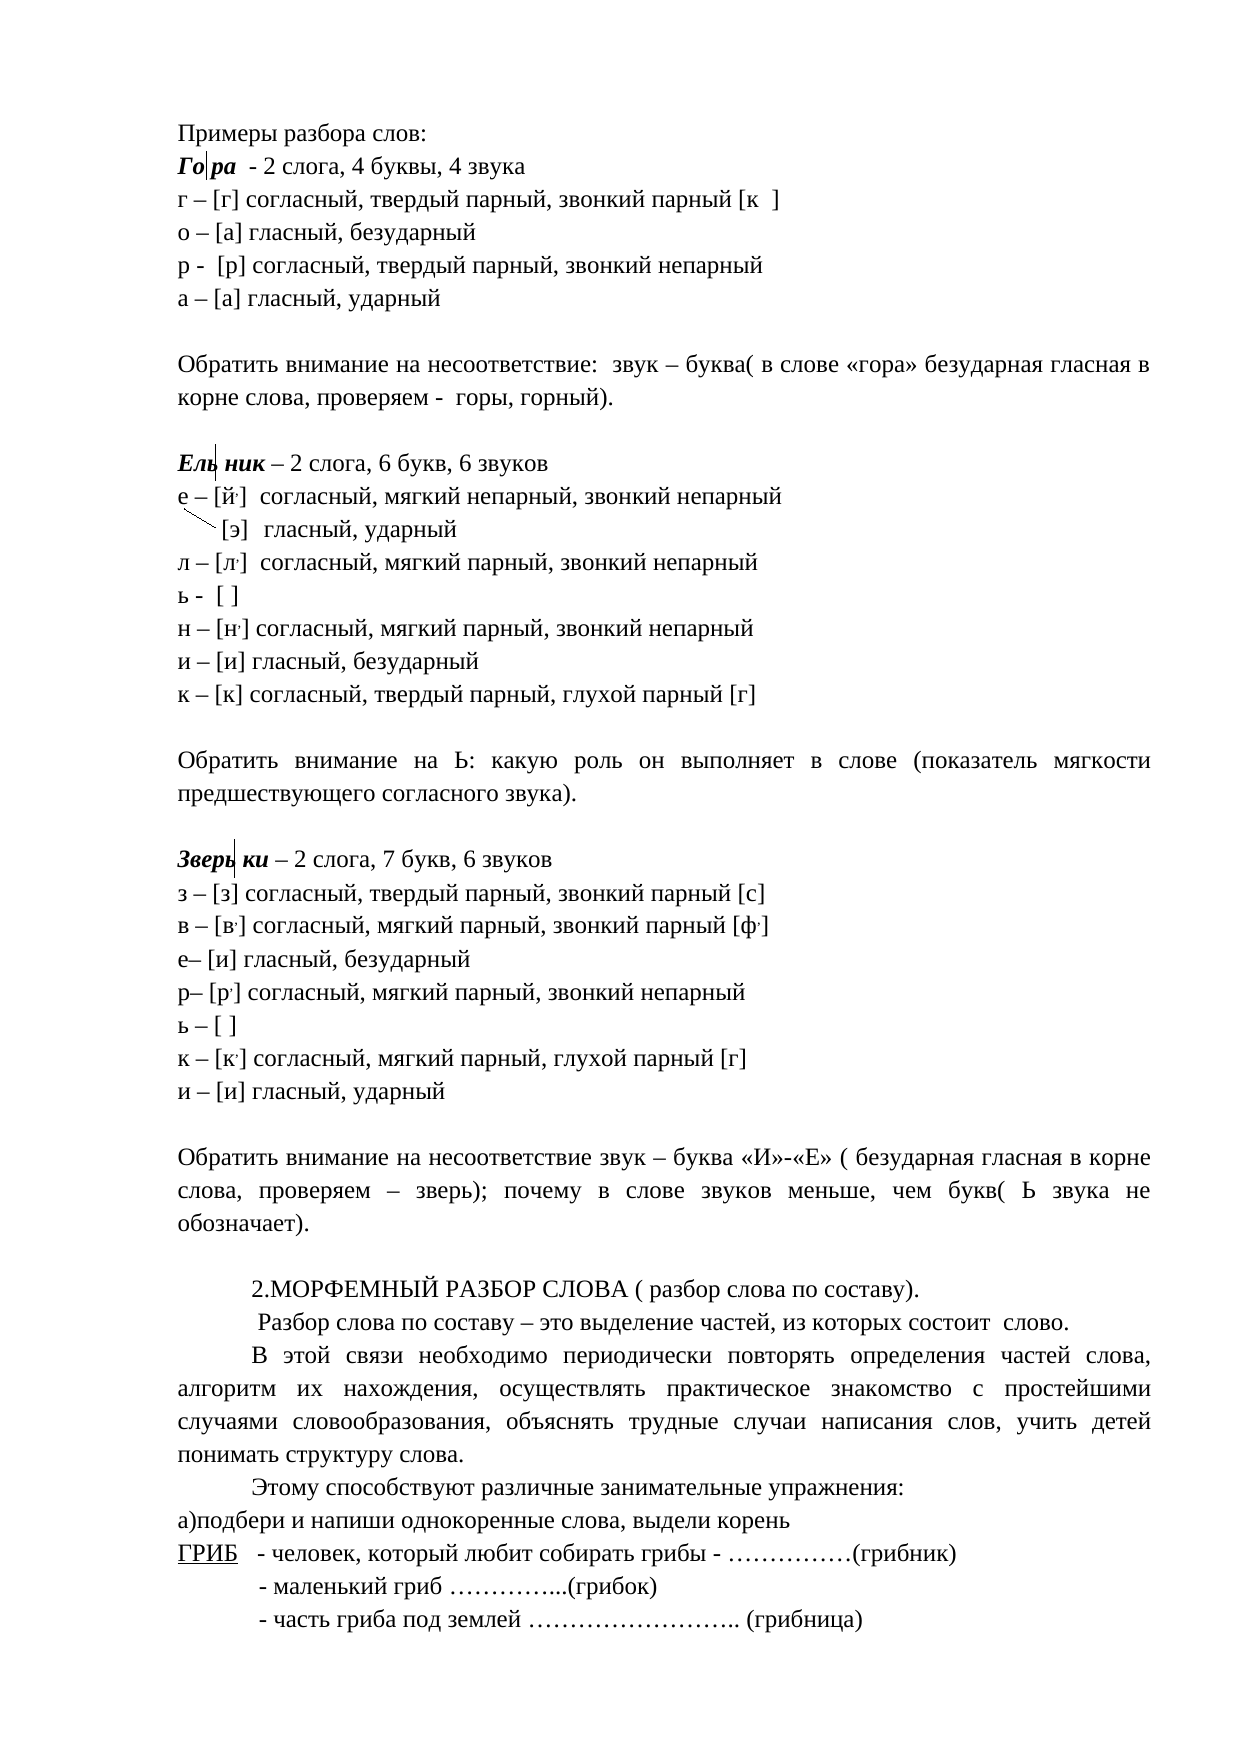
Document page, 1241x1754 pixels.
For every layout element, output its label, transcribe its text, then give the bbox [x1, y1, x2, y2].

text е – [й,] согласный, мягкий непарный, звонкий непарный [177, 481, 1152, 510]
text Этому способствуют различные занимательные упражнения: [177, 1472, 1152, 1501]
text г – [г] согласный, твердый парный, звонкий парный [к ] [177, 184, 1152, 213]
text к – [к] согласный, твердый парный, глухой парный [г] [177, 679, 1152, 708]
text Обратить внимание на несоответствие звук – буква «И»-«Е» ( безударная гласная в корне слова, проверяем – зверь); почему в слове звуков меньше, чем букв( Ь звука не обозначает). [177, 1142, 1152, 1237]
text Обратить внимание на Ь: какую роль он выполняет в слове (показатель мягкости предшествующего согласного звука). [177, 746, 1152, 807]
text Зверь ки – 2 слога, 7 букв, 6 звуков [235, 844, 1152, 873]
text л – [л,] согласный, мягкий парный, звонкий непарный [177, 547, 1152, 576]
text ГРИБ - человек, который любит собирать грибы - ……………(грибник) [177, 1538, 1152, 1567]
text Примеры разбора слов: [177, 118, 1152, 147]
text Го ра - 2 слога, 4 буквы, 4 звука [207, 151, 1152, 180]
text Разбор слова по составу – это выделение частей, из которых состоит слово. [177, 1307, 1152, 1336]
text р– [р,] согласный, мягкий парный, звонкий непарный [177, 977, 1152, 1005]
text ь – [ ] [177, 1010, 1152, 1038]
text р - [р] согласный, твердый парный, звонкий непарный [177, 250, 1152, 279]
text - маленький гриб …………...(грибок) [177, 1571, 1152, 1600]
text и – [и] гласный, ударный [177, 1076, 1152, 1104]
text Обратить внимание на несоответствие: звук – буква( в слове «гора» безударная гласная в корне слова, проверяем - горы, горный). [177, 349, 1152, 411]
text В этой связи необходимо периодически повторять определения частей слова, алгоритм их нахождения, осуществлять практическое знакомство с простейшими случаями словообразования, объяснять трудные случаи написания слов, учить детей понимать структуру слова. [177, 1340, 1152, 1468]
text н – [н,] согласный, мягкий парный, звонкий непарный [177, 613, 1152, 642]
text - часть гриба под землей …………………….. (грибница) [177, 1604, 1152, 1633]
text а)подбери и напиши однокоренные слова, выдели корень [177, 1505, 1152, 1534]
text Ель ник – 2 слога, 6 букв, 6 звуков [216, 448, 1152, 477]
text и – [и] гласный, безударный [177, 646, 1152, 675]
text 2.МОРФЕМНЫЙ РАЗБОР СЛОВА ( разбор слова по составу). [177, 1274, 1152, 1303]
text к – [к,] согласный, мягкий парный, глухой парный [г] [177, 1043, 1152, 1071]
text е– [и] гласный, безударный [177, 944, 1152, 972]
text о – [а] гласный, безударный [177, 217, 1152, 246]
text в – [в,] согласный, мягкий парный, звонкий парный [ф,] [177, 911, 1152, 939]
text ь - [ ] [177, 580, 1152, 609]
text з – [з] согласный, твердый парный, звонкий парный [с] [177, 878, 1152, 906]
text [э] гласный, ударный [177, 514, 1152, 543]
text а – [а] гласный, ударный [177, 283, 1152, 312]
